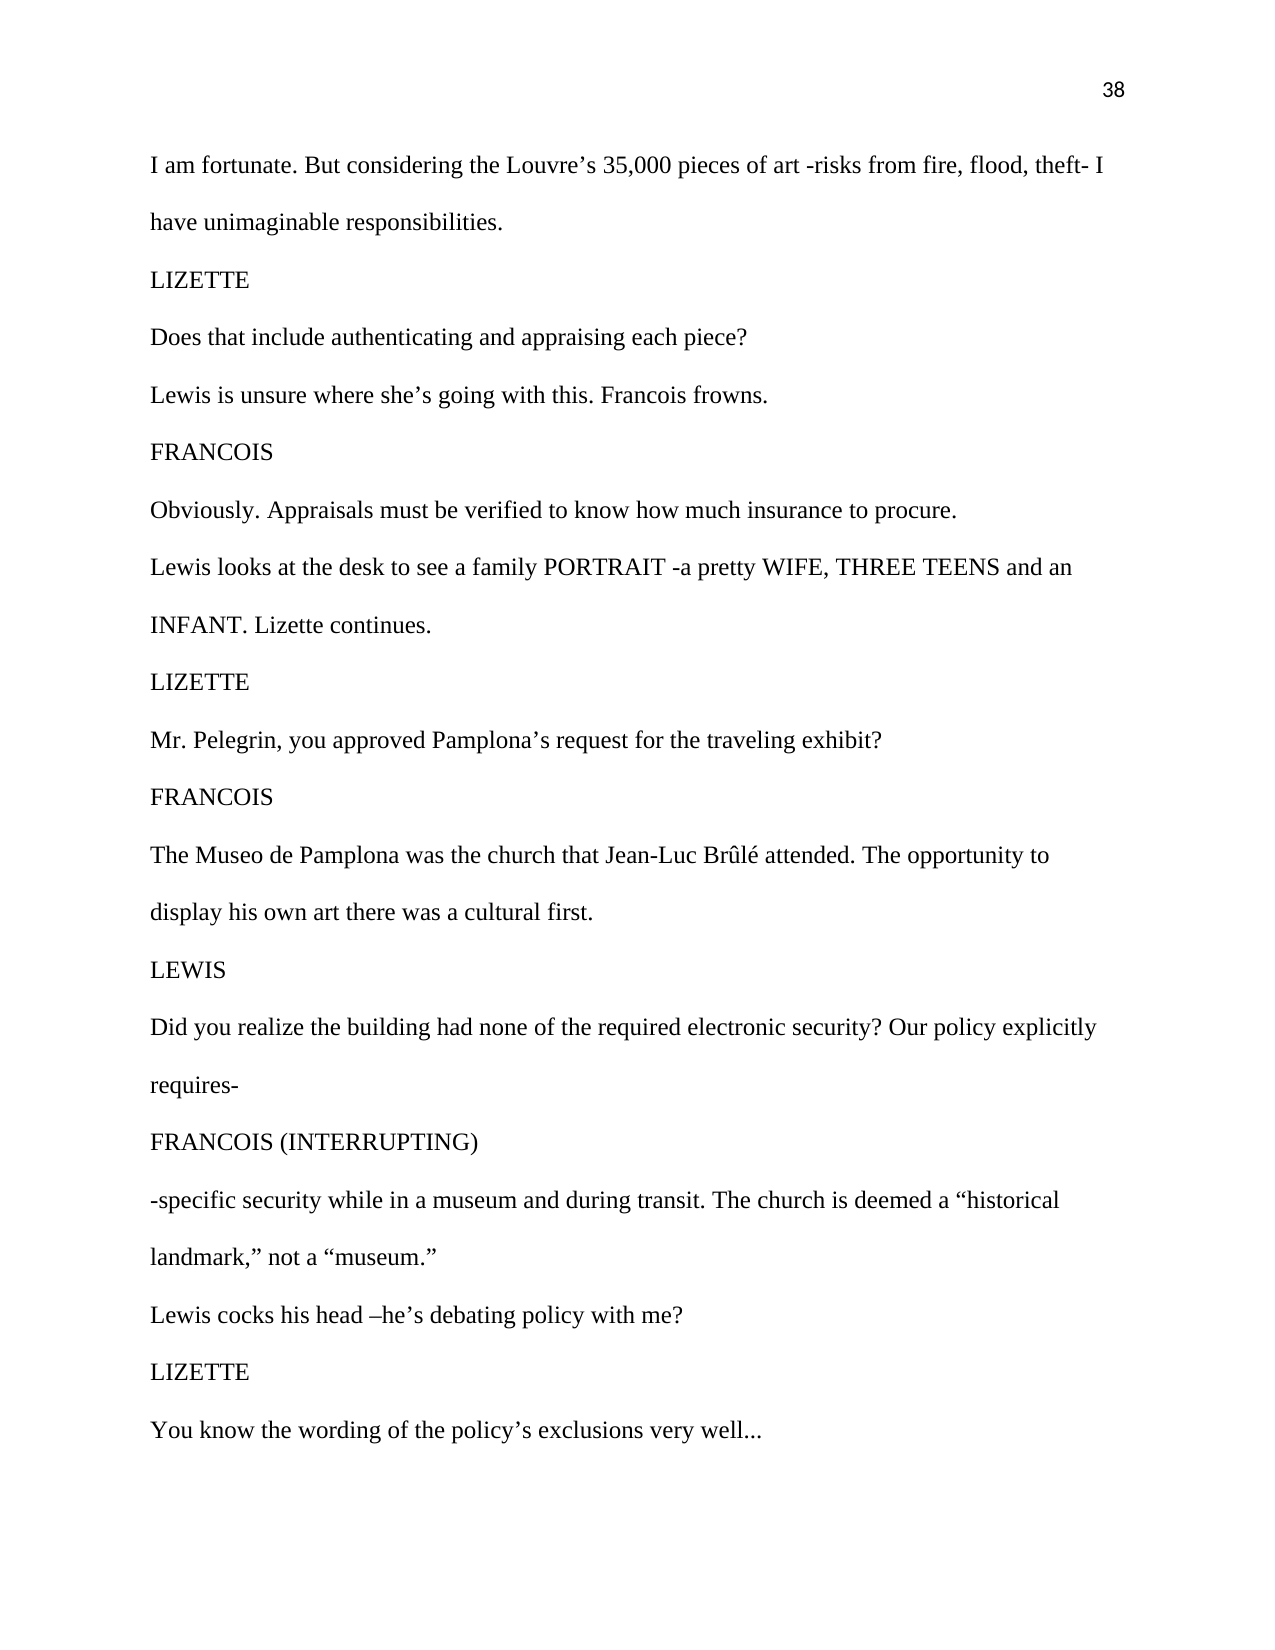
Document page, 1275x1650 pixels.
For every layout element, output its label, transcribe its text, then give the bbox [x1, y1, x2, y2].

text -specific security while in a museum and during transit. The church is deemed a “historical landmark,” not a “museum.” [150, 1185, 1125, 1271]
text LIZETTE [150, 1357, 1125, 1386]
text Lewis looks at the desk to see a family PORTRAIT -a pretty WIFE, THREE TEENS and an INFANT. Lizette continues. [150, 552, 1125, 639]
text Obviously. Appraisals must be verified to know how much insurance to procure. [150, 495, 1125, 524]
text LIZETTE [150, 265, 1125, 294]
text Does that include authenticating and appraising each piece? [150, 322, 1125, 351]
text Lewis cocks his head –he’s debating policy with me? [150, 1300, 1125, 1329]
text You know the wording of the policy’s exclusions very well... [150, 1415, 1125, 1444]
text The Museo de Pamplona was the church that Jean-Luc Brûlé attended. The opportunity to display his own art there was a cultural first. [150, 840, 1125, 926]
text LIZETTE [150, 667, 1125, 696]
text Did you realize the building had none of the required electronic security? Our policy explicitly requires- [150, 1012, 1125, 1099]
text Mr. Pelegrin, you approved Pamplona’s request for the traveling exhibit? [150, 725, 1125, 754]
text Lewis is unsure where she’s going with this. Francois frowns. [150, 380, 1125, 409]
text FRANCOIS [150, 437, 1125, 466]
text LEWIS [150, 955, 1125, 984]
text FRANCOIS (INTERRUPTING) [150, 1127, 1125, 1156]
text FRANCOIS [150, 782, 1125, 811]
text I am fortunate. But considering the Louvre’s 35,000 pieces of art -risks from fire, flood, theft- I have unimaginable responsibilities. [150, 150, 1125, 236]
